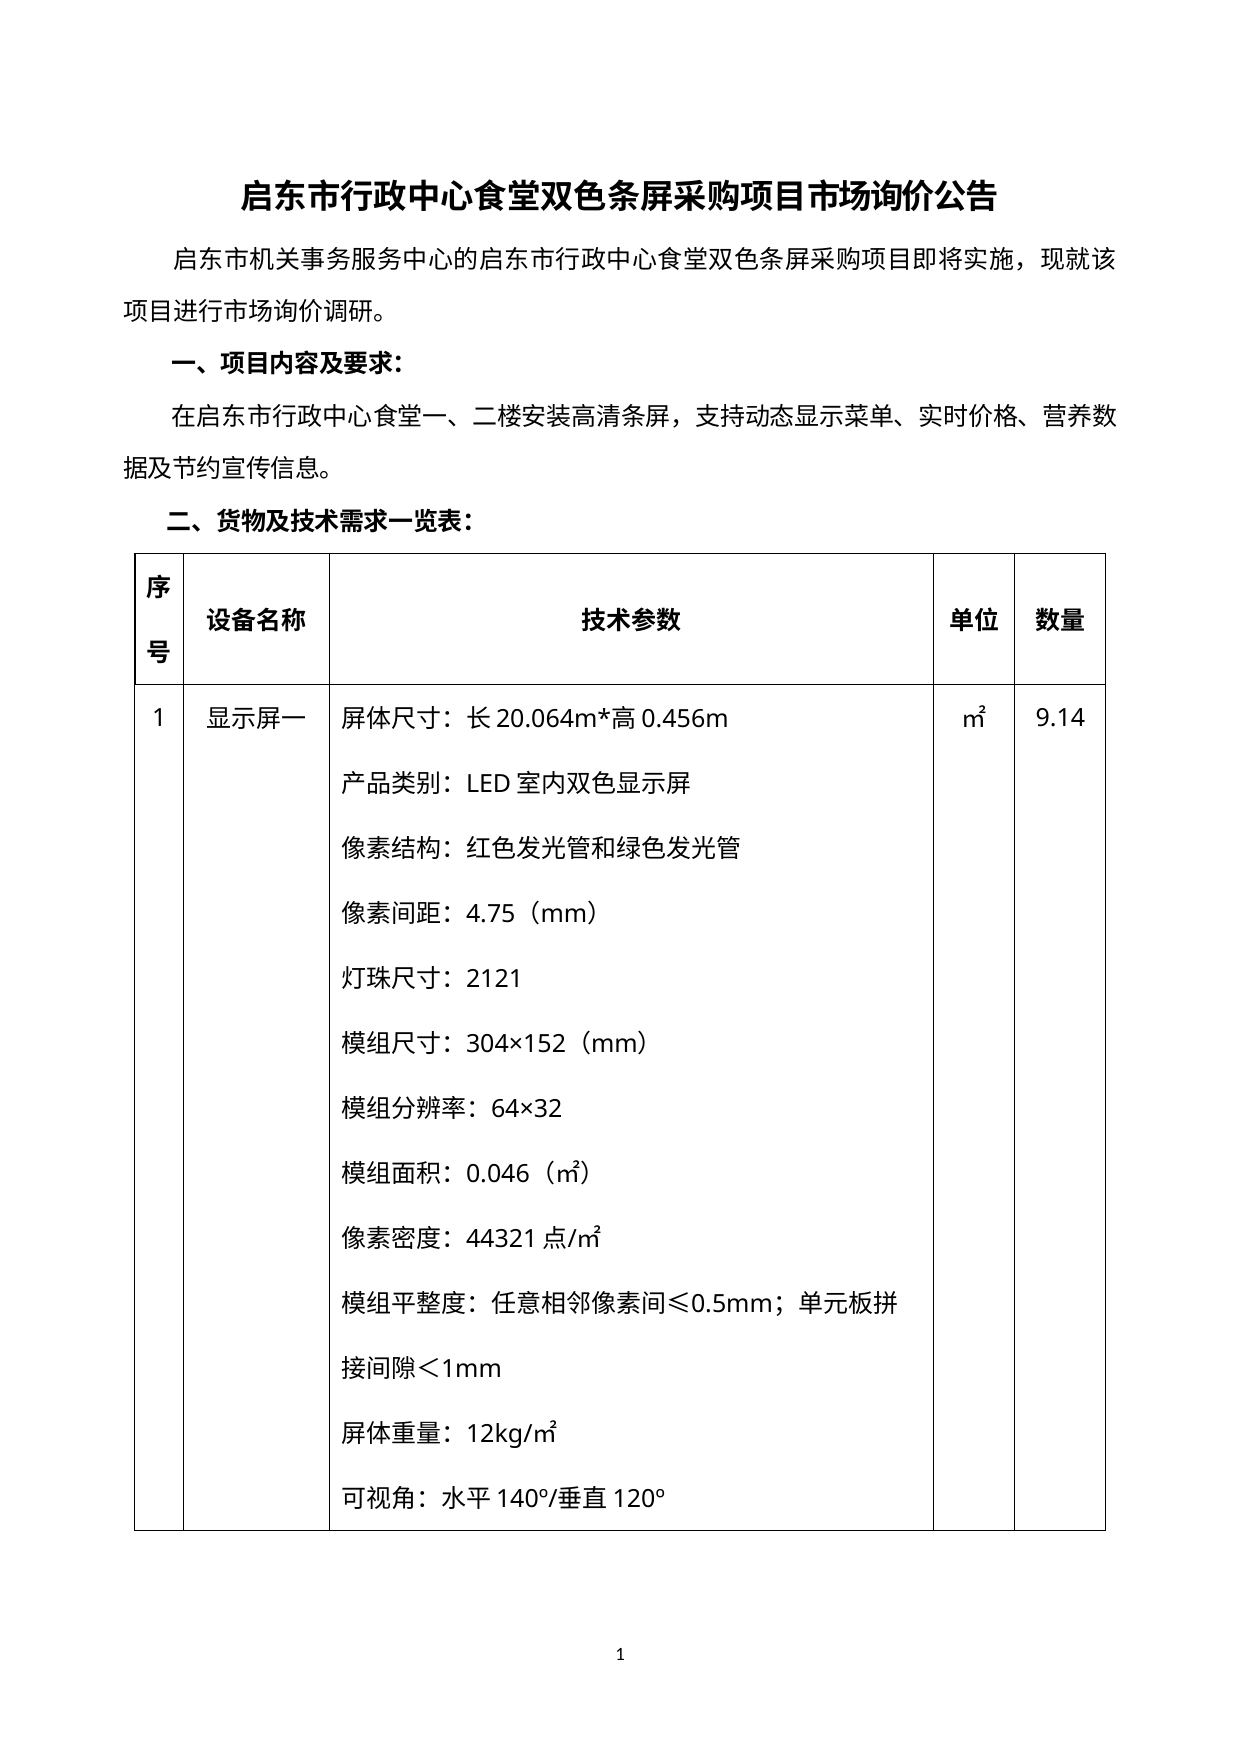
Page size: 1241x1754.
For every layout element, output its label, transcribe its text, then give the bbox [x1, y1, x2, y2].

text 启东市机关事务服务中心的启东市行政中心食堂双色条屏采购项目即将实施，现就该项目进行市场询价调研。 [123, 227, 1117, 331]
table_cell 1 [135, 685, 183, 1529]
table_header 序号 [136, 554, 183, 683]
table_cell ㎡ [934, 685, 1014, 1529]
table_cell 显示屏一 [184, 685, 329, 1529]
text 在启东市行政中心食堂一、二楼安装高清条屏，支持动态显示菜单、实时价格、营养数据及节约宣传信息。 [123, 383, 1117, 487]
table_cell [330, 685, 933, 1529]
table_header 数量 [1015, 554, 1105, 683]
table_header 技术参数 [330, 554, 933, 683]
table_header 设备名称 [184, 554, 329, 683]
list 货物及技术需求一览表： [123, 487, 1117, 552]
text 一、项目内容及要求： [123, 331, 1117, 383]
table_header 单位 [934, 554, 1014, 683]
table_cell 9.14 [1015, 685, 1105, 1529]
text 启东市行政中心食堂双色条屏采购项目市场询价公告 [123, 162, 1117, 227]
